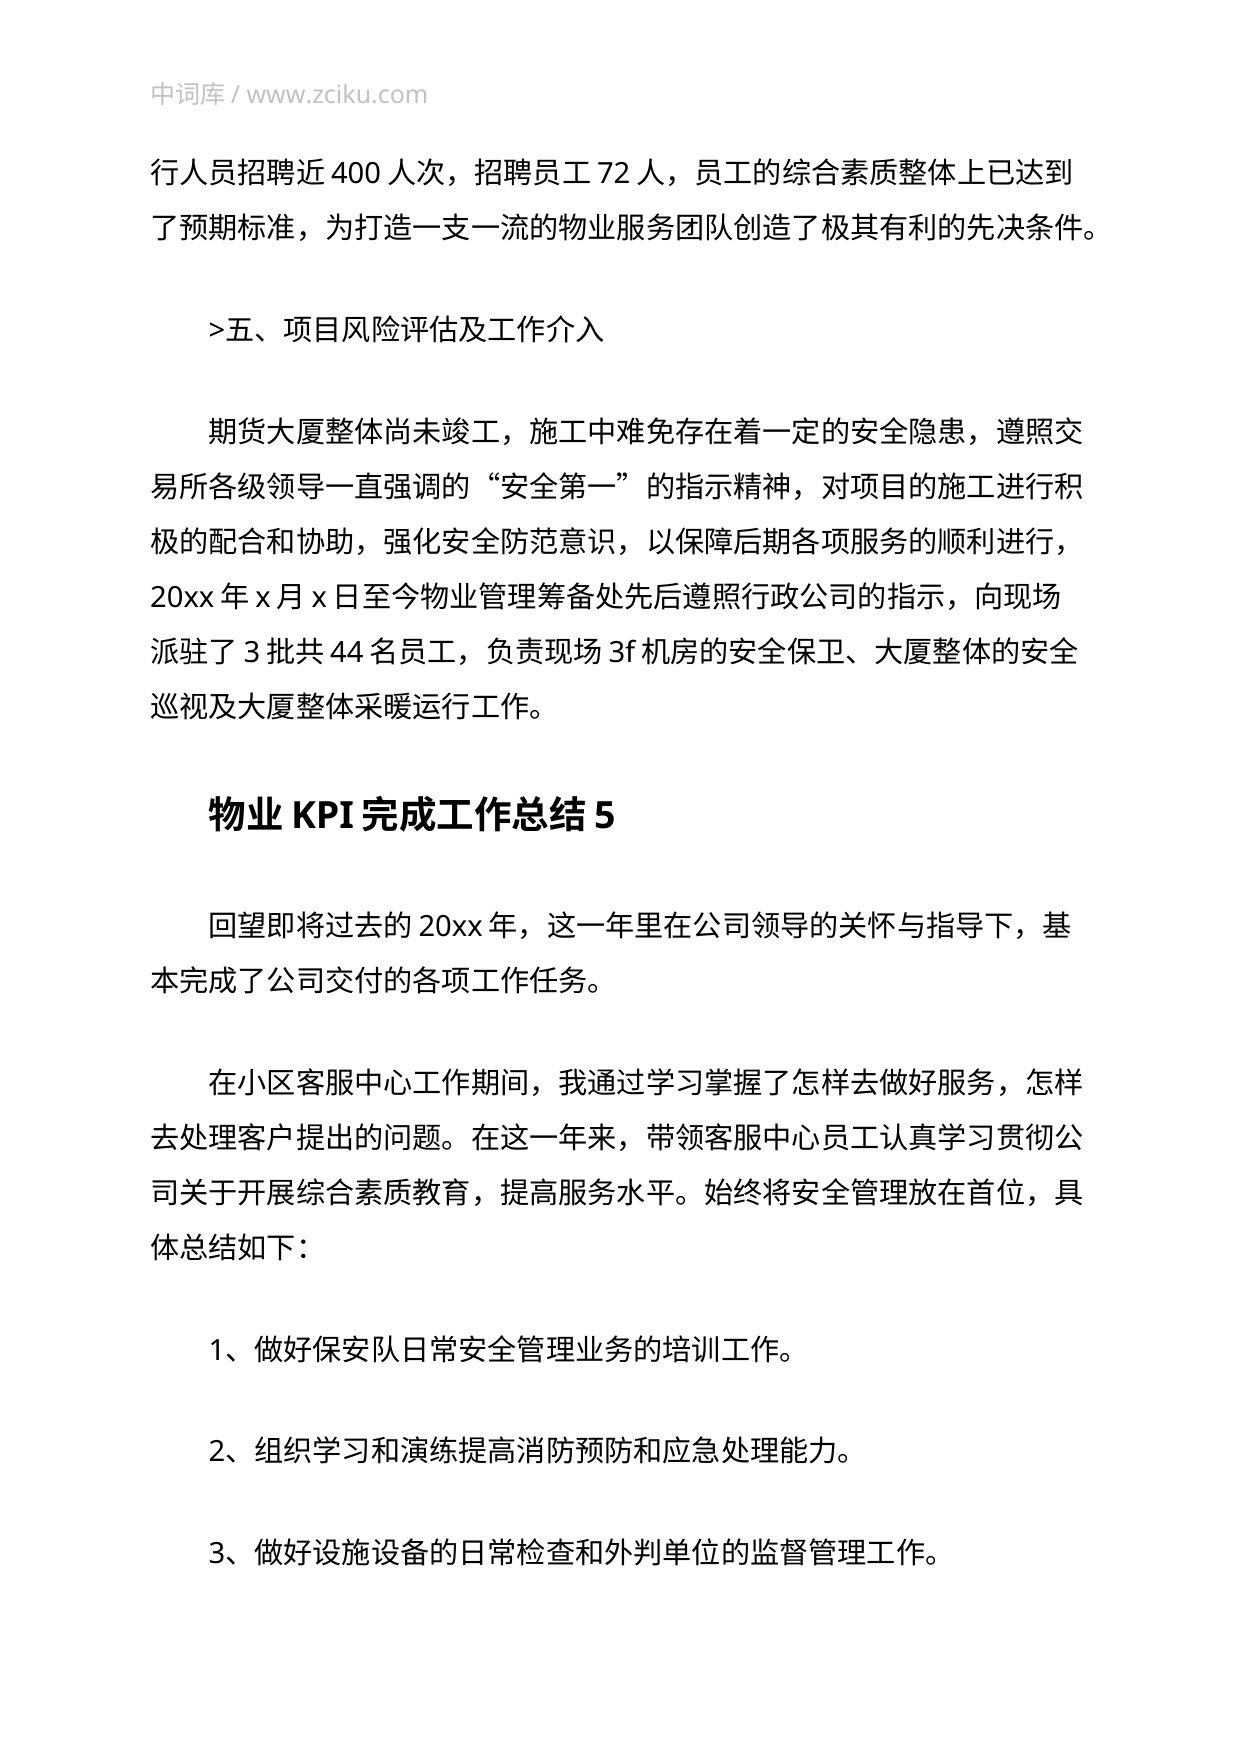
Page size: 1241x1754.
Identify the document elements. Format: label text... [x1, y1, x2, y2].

text 3、做好设施设备的日常检查和外判单位的监督管理工作。 [150, 1530, 1090, 1572]
text 回望即将过去的20xx年，这一年里在公司领导的关怀与指导下，基本完成了公司交付的各项工作任务。 [150, 903, 1090, 1000]
text 物业KPI完成工作总结5 [150, 785, 1090, 840]
text 在小区客服中心工作期间，我通过学习掌握了怎样去做好服务，怎样去处理客户提出的问题。在这一年来，带领客服中心员工认真学习贯彻公司关于开展综合素质教育，提高服务水平。始终将安全管理放在首位，具体总结如下： [150, 1059, 1090, 1267]
text 1、做好保安队日常安全管理业务的培训工作。 [150, 1326, 1090, 1368]
text >五、项目风险评估及工作介入 [150, 307, 1090, 349]
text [150, 150, 1090, 247]
text 期货大厦整体尚未竣工，施工中难免存在着一定的安全隐患，遵照交易所各级领导一直强调的“安全第一”的指示精神，对项目的施工进行积极的配合和协助，强化安全防范意识，以保障后期各项服务的顺利进行，20xx年x月x日至今物业管理筹备处先后遵照行政公司的指示，向现场派驻了3批共44名员工，负责现场3f机房的安全保卫、大厦整体的安全巡视及大厦整体采暖运行工作。 [150, 409, 1090, 726]
text 2、组织学习和演练提高消防预防和应急处理能力。 [150, 1428, 1090, 1470]
